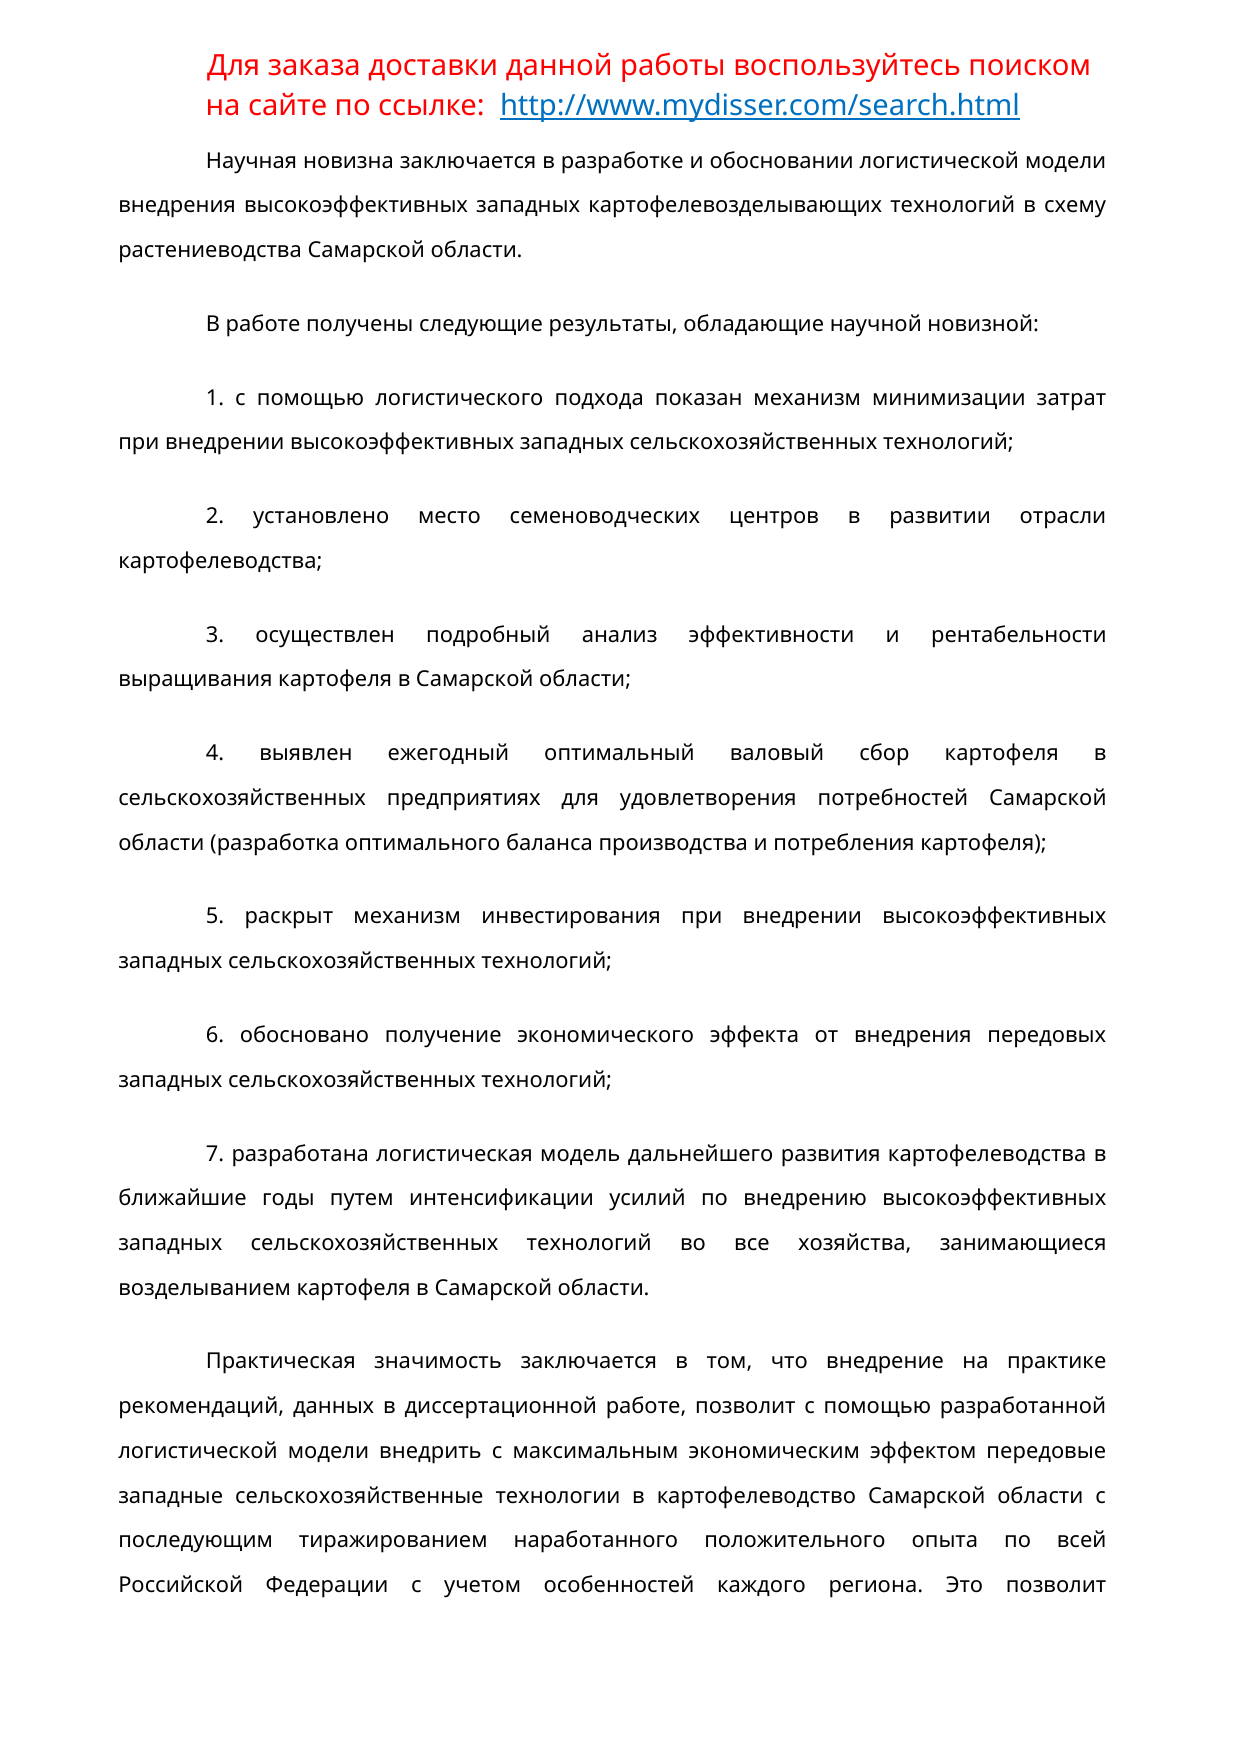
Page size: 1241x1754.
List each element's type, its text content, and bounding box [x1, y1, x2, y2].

text 2. установлено место семеноводческих центров в развитии отрасли картофелеводства; [118, 500, 1107, 575]
text 1. с помощью логистического подхода показан механизм минимизации затрат при внедрении высокоэффективных западных сельскохозяйственных технологий; [118, 382, 1107, 456]
text 7. разработана логистическая модель дальнейшего развития картофелеводства в ближайшие годы путем интенсификации усилий по внедрению высокоэффективных западных сельскохозяйственных технологий во все хозяйства, занимающиеся возделыванием картофеля в Самарской области. [118, 1138, 1107, 1301]
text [118, 1346, 1107, 1599]
text 5. раскрыт механизм инвестирования при внедрении высокоэффективных западных сельскохозяйственных технологий; [118, 901, 1107, 975]
text В работе получены следующие результаты, обладающие научной новизной: [118, 308, 1107, 338]
text 6. обосновано получение экономического эффекта от внедрения передовых западных сельскохозяйственных технологий; [118, 1019, 1107, 1093]
text Научная новизна заключается в разработке и обосновании логистической модели внедрения высокоэффективных западных картофелевозделывающих технологий в схему растениеводства Самарской области. [118, 144, 1107, 264]
text 4. выявлен ежегодный оптимальный валовый сбор картофеля в сельскохозяйственных предприятиях для удовлетворения потребностей Самарской области (разработка оптимального баланса производства и потребления картофеля); [118, 737, 1107, 856]
text 3. осуществлен подробный анализ эффективности и рентабельности выращивания картофеля в Самарской области; [118, 619, 1107, 693]
